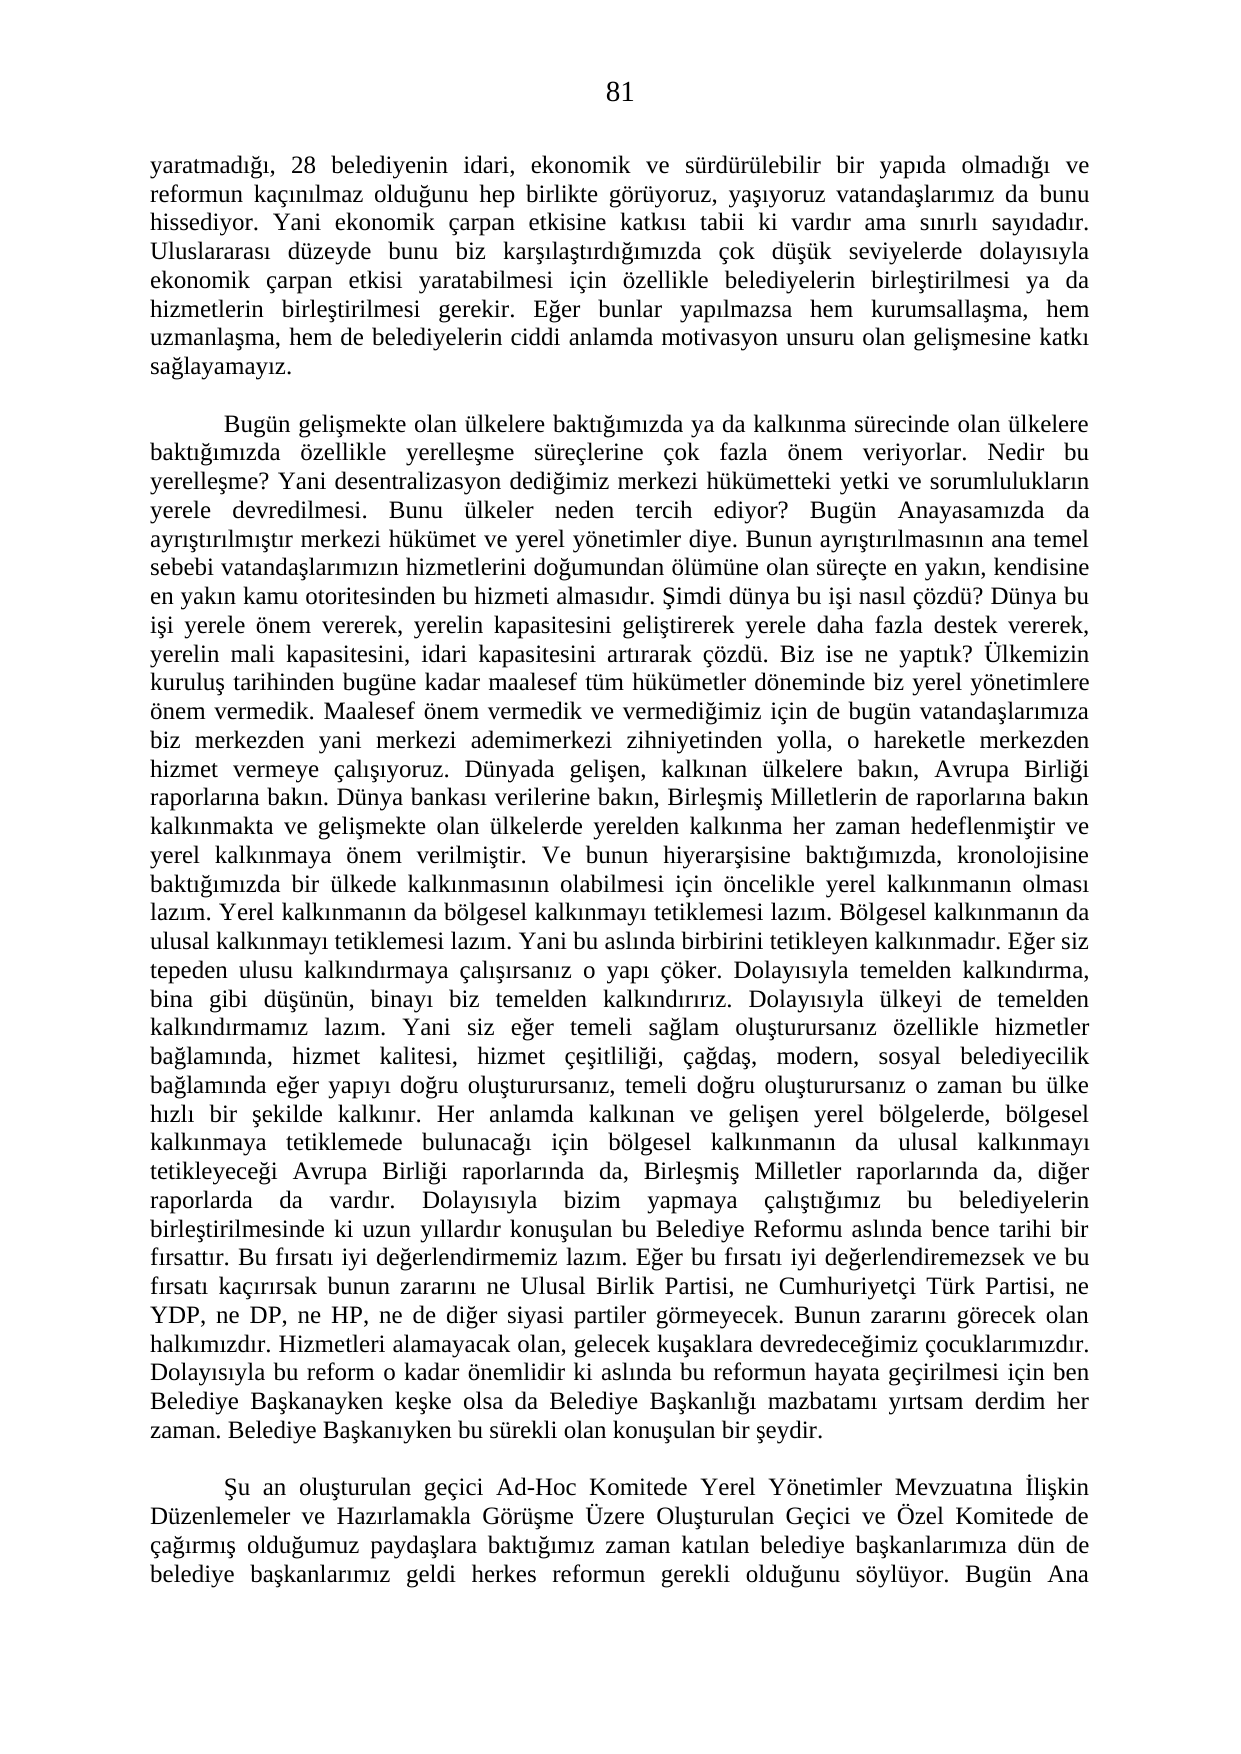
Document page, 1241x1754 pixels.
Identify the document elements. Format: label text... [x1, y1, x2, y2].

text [150, 150, 1090, 380]
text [150, 1472, 1090, 1587]
text Bugün gelişmekte olan ülkelere baktığımızda ya da kalkınma sürecinde olan ülkelere baktığımızda özellikle yerelleşme süreçlerine çok fazla önem veriyorlar. Nedir bu yerelleşme? Yani desentralizasyon dediğimiz merkezi hükümetteki yetki ve sorumlulukların yerele devredilmesi. Bunu ülkeler neden tercih ediyor? Bugün Anayasamızda da ayrıştırılmıştır merkezi hükümet ve yerel yönetimler diye. Bunun ayrıştırılmasının ana temel sebebi vatandaşlarımızın hizmetlerini doğumundan ölümüne olan süreçte en yakın, kendisine en yakın kamu otoritesinden bu hizmeti almasıdır. Şimdi dünya bu işi nasıl çözdü? Dünya bu işi yerele önem vererek, yerelin kapasitesini geliştirerek yerele daha fazla destek vererek, yerelin mali kapasitesini, idari kapasitesini artırarak çözdü. Biz ise ne yaptık? Ülkemizin kuruluş tarihinden bugüne kadar maalesef tüm hükümetler döneminde biz yerel yönetimlere önem vermedik. Maalesef önem vermedik ve vermediğimiz için de bugün vatandaşlarımıza biz merkezden yani merkezi ademimerkezi zihniyetinden yolla, o hareketle merkezden hizmet vermeye çalışıyoruz. Dünyada gelişen, kalkınan ülkelere bakın, Avrupa Birliği raporlarına bakın. Dünya bankası verilerine bakın, Birleşmiş Milletlerin de raporlarına bakın kalkınmakta ve gelişmekte olan ülkelerde yerelden kalkınma her zaman hedeflenmiştir ve yerel kalkınmaya önem verilmiştir. Ve bunun hiyerarşisine baktığımızda, kronolojisine baktığımızda bir ülkede kalkınmasının olabilmesi için öncelikle yerel kalkınmanın olması lazım. Yerel kalkınmanın da bölgesel kalkınmayı tetiklemesi lazım. Bölgesel kalkınmanın da ulusal kalkınmayı tetiklemesi lazım. Yani bu aslında birbirini tetikleyen kalkınmadır. Eğer siz tepeden ulusu kalkındırmaya çalışırsanız o yapı çöker. Dolayısıyla temelden kalkındırma, bina gibi düşünün, binayı biz temelden kalkındırırız. Dolayısıyla ülkeyi de temelden kalkındırmamız lazım. Yani siz eğer temeli sağlam oluşturursanız özellikle hizmetler bağlamında, hizmet kalitesi, hizmet çeşitliliği, çağdaş, modern, sosyal belediyecilik bağlamında eğer yapıyı doğru oluşturursanız, temeli doğru oluşturursanız o zaman bu ülke hızlı bir şekilde kalkınır. Her anlamda kalkınan ve gelişen yerel bölgelerde, bölgesel kalkınmaya tetiklemede bulunacağı için bölgesel kalkınmanın da ulusal kalkınmayı tetikleyeceği Avrupa Birliği raporlarında da, Birleşmiş Milletler raporlarında da, diğer raporlarda da vardır. Dolayısıyla bizim yapmaya çalıştığımız bu belediyelerin birleştirilmesinde ki uzun yıllardır konuşulan bu Belediye Reformu aslında bence tarihi bir fırsattır. Bu fırsatı iyi değerlendirmemiz lazım. Eğer bu fırsatı iyi değerlendiremezsek ve bu fırsatı kaçırırsak bunun zararını ne Ulusal Birlik Partisi, ne Cumhuriyetçi Türk Partisi, ne YDP, ne DP, ne HP, ne de diğer siyasi partiler görmeyecek. Bunun zararını görecek olan halkımızdır. Hizmetleri alamayacak olan, gelecek kuşaklara devredeceğimiz çocuklarımızdır. Dolayısıyla bu reform o kadar önemlidir ki aslında bu reformun hayata geçirilmesi için ben Belediye Başkanayken keşke olsa da Belediye Başkanlığı mazbatamı yırtsam derdim her zaman. Belediye Başkanıyken bu sürekli olan konuşulan bir şeydir. [150, 409, 1090, 1444]
